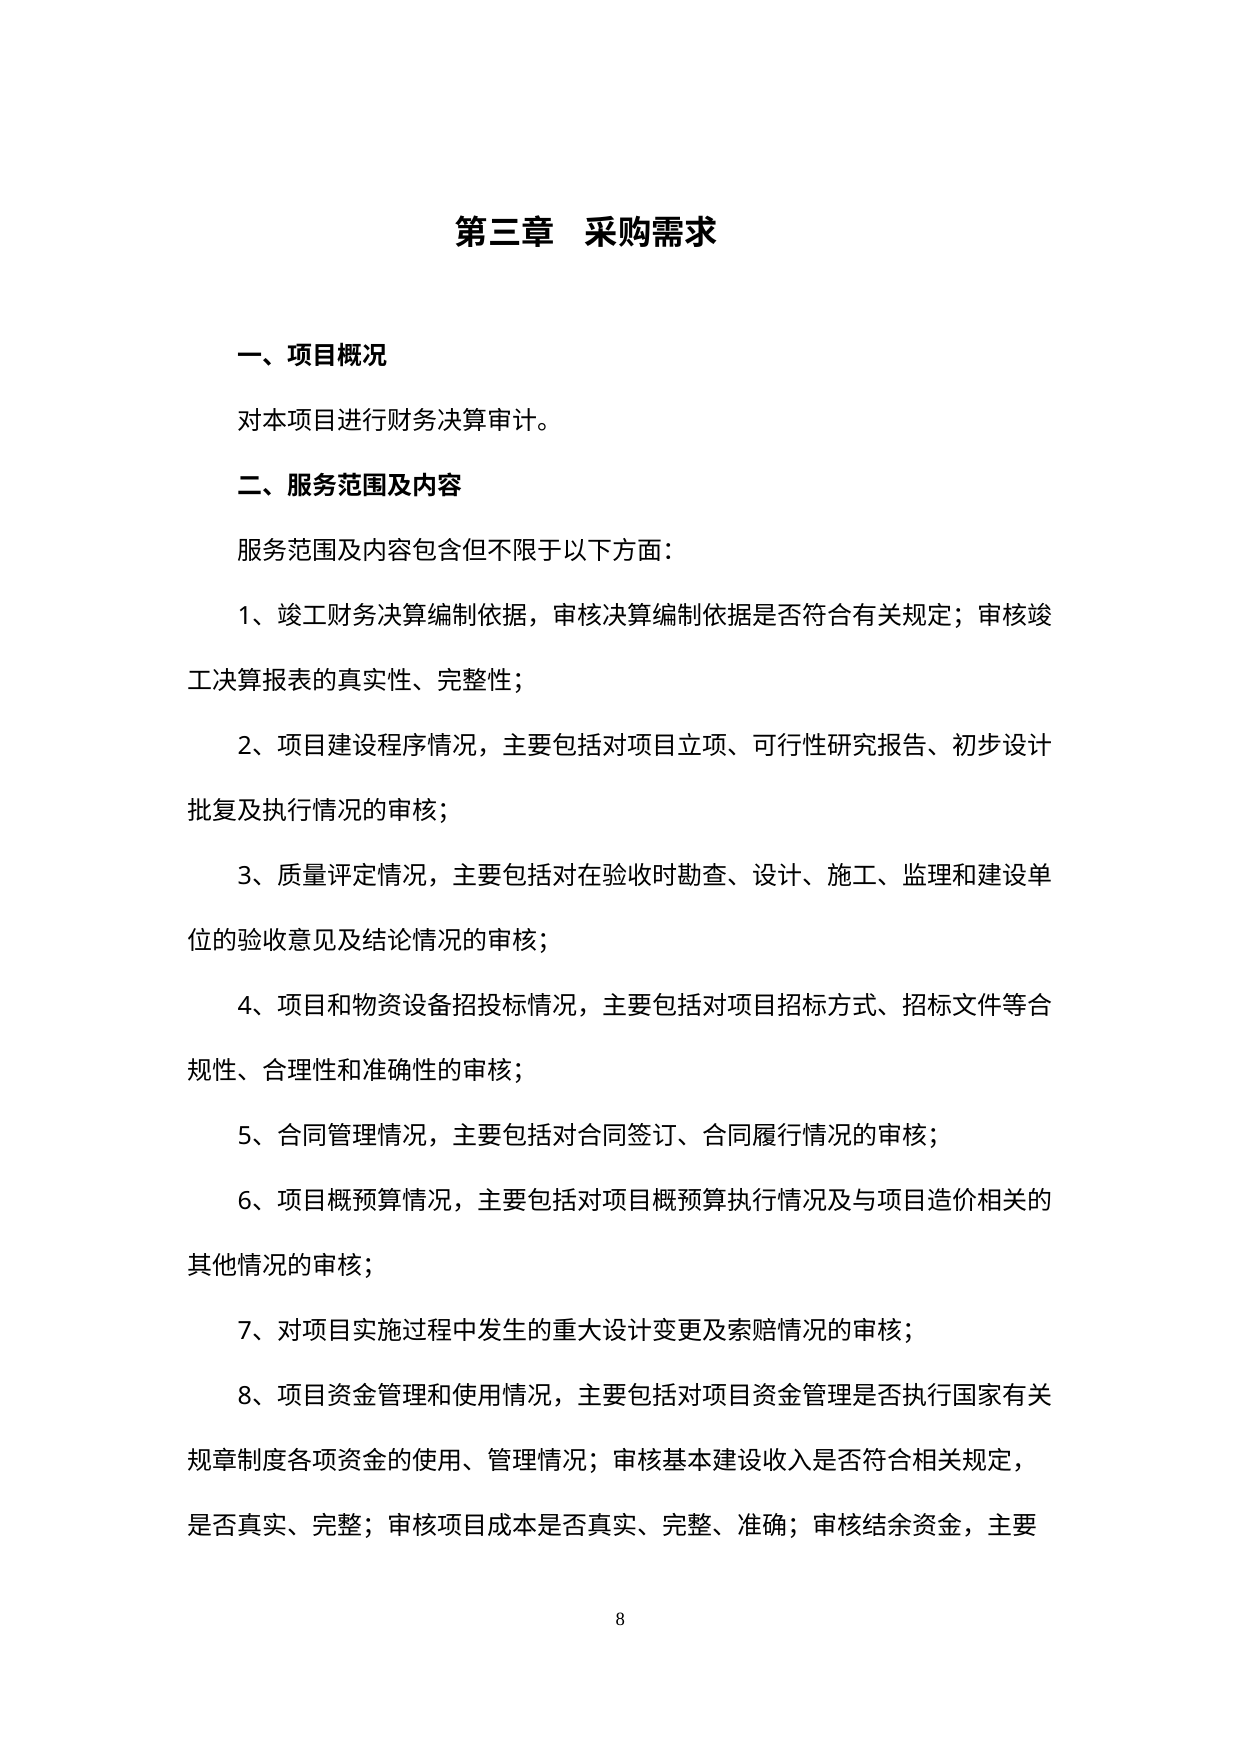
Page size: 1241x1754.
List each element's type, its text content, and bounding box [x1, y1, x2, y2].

text 6、项目概预算情况，主要包括对项目概预算执行情况及与项目造价相关的其他情况的审核； [187, 1166, 1053, 1296]
text 7、对项目实施过程中发生的重大设计变更及索赔情况的审核； [187, 1296, 1053, 1361]
subtitle 第三章 采购需求 [187, 197, 1053, 262]
text 3、质量评定情况，主要包括对在验收时勘查、设计、施工、监理和建设单位的验收意见及结论情况的审核； [187, 841, 1053, 971]
text 服务范围及内容包含但不限于以下方面： [187, 516, 1053, 581]
text 对本项目进行财务决算审计。 [187, 386, 1053, 451]
text 5、合同管理情况，主要包括对合同签订、合同履行情况的审核； [187, 1101, 1053, 1166]
text 4、项目和物资设备招投标情况，主要包括对项目招标方式、招标文件等合规性、合理性和准确性的审核； [187, 971, 1053, 1101]
text 二、服务范围及内容 [187, 451, 1053, 516]
text 1、竣工财务决算编制依据，审核决算编制依据是否符合有关规定；审核竣工决算报表的真实性、完整性； [187, 581, 1053, 711]
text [187, 1361, 1053, 1556]
text 一、项目概况 [187, 321, 1053, 386]
text 2、项目建设程序情况，主要包括对项目立项、可行性研究报告、初步设计批复及执行情况的审核； [187, 711, 1053, 841]
